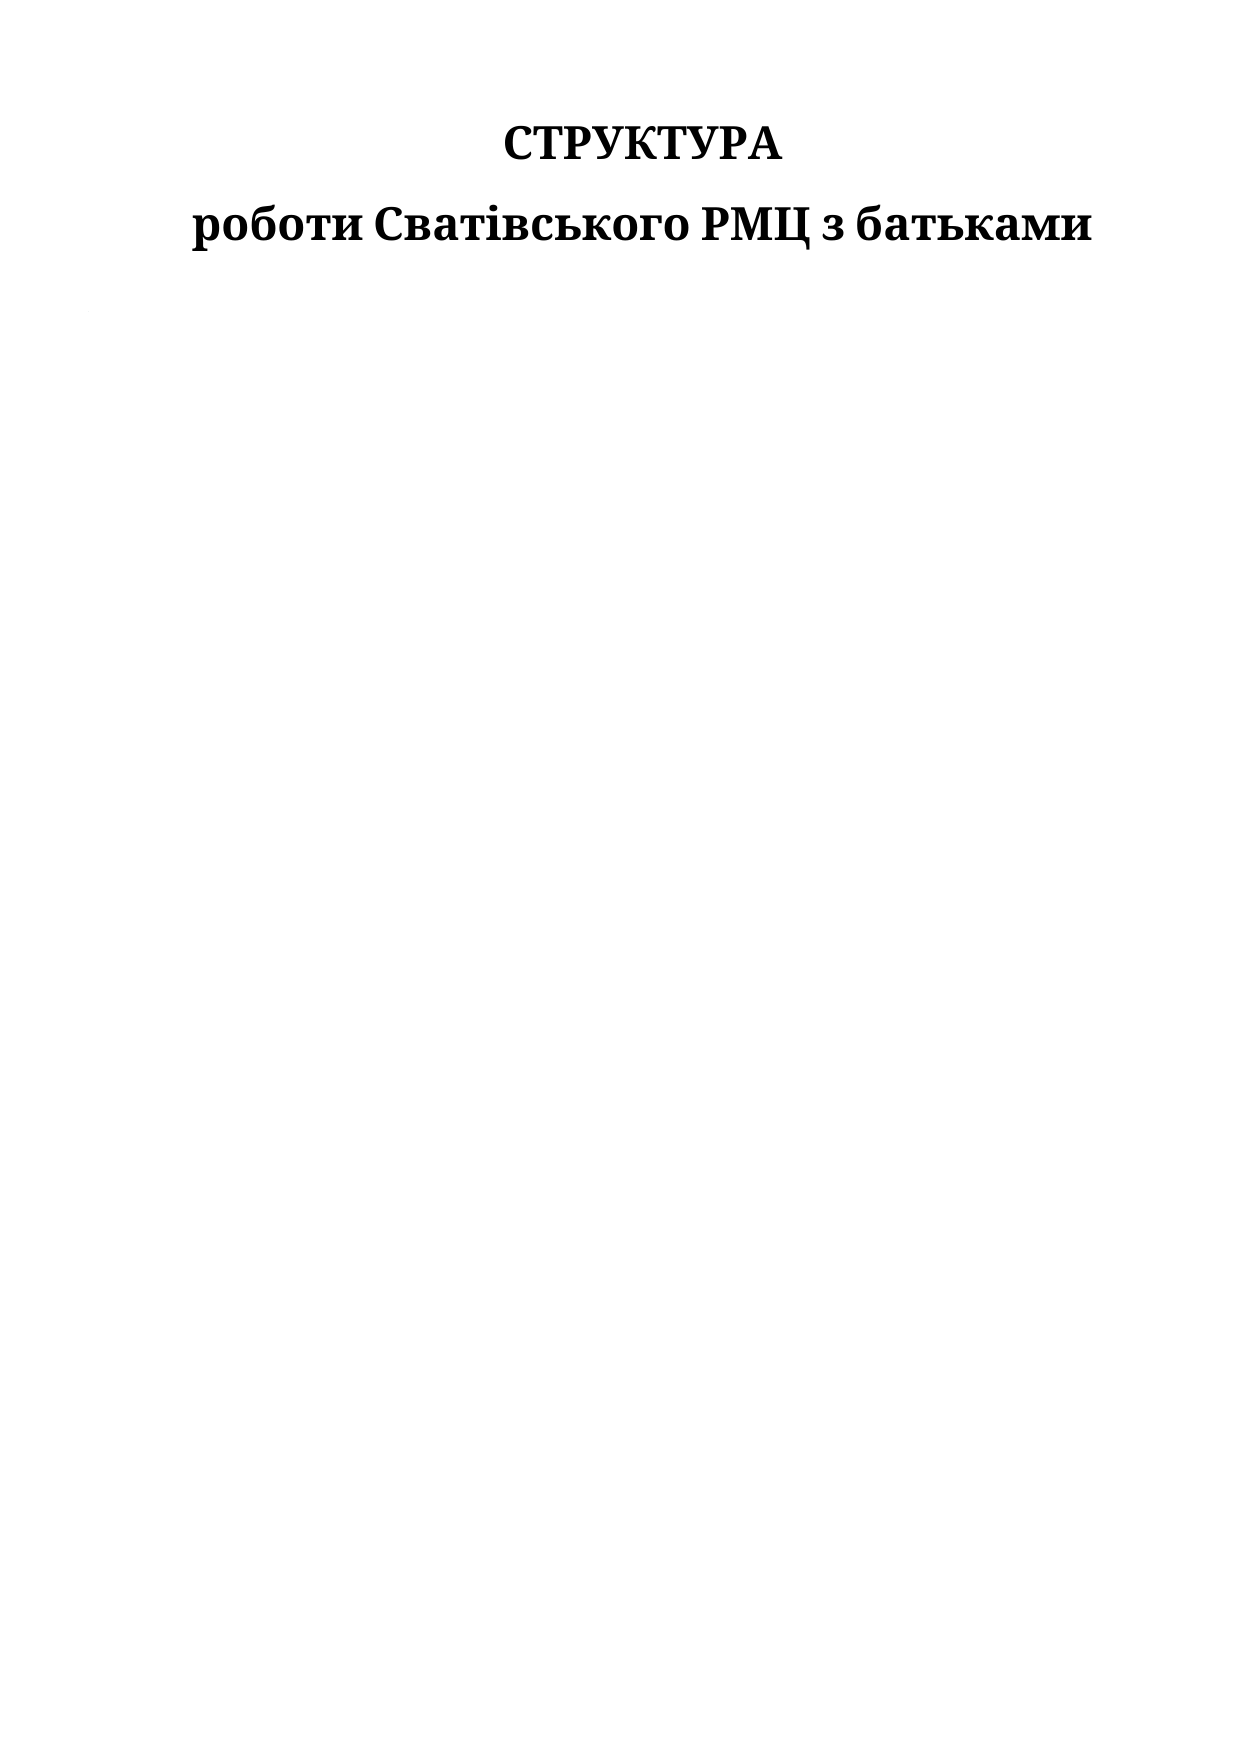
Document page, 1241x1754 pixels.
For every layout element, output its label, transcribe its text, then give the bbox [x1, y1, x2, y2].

text СТРУКТУРА [133, 118, 1152, 171]
text роботи Сватівського РМЦ з батьками [133, 199, 1152, 252]
